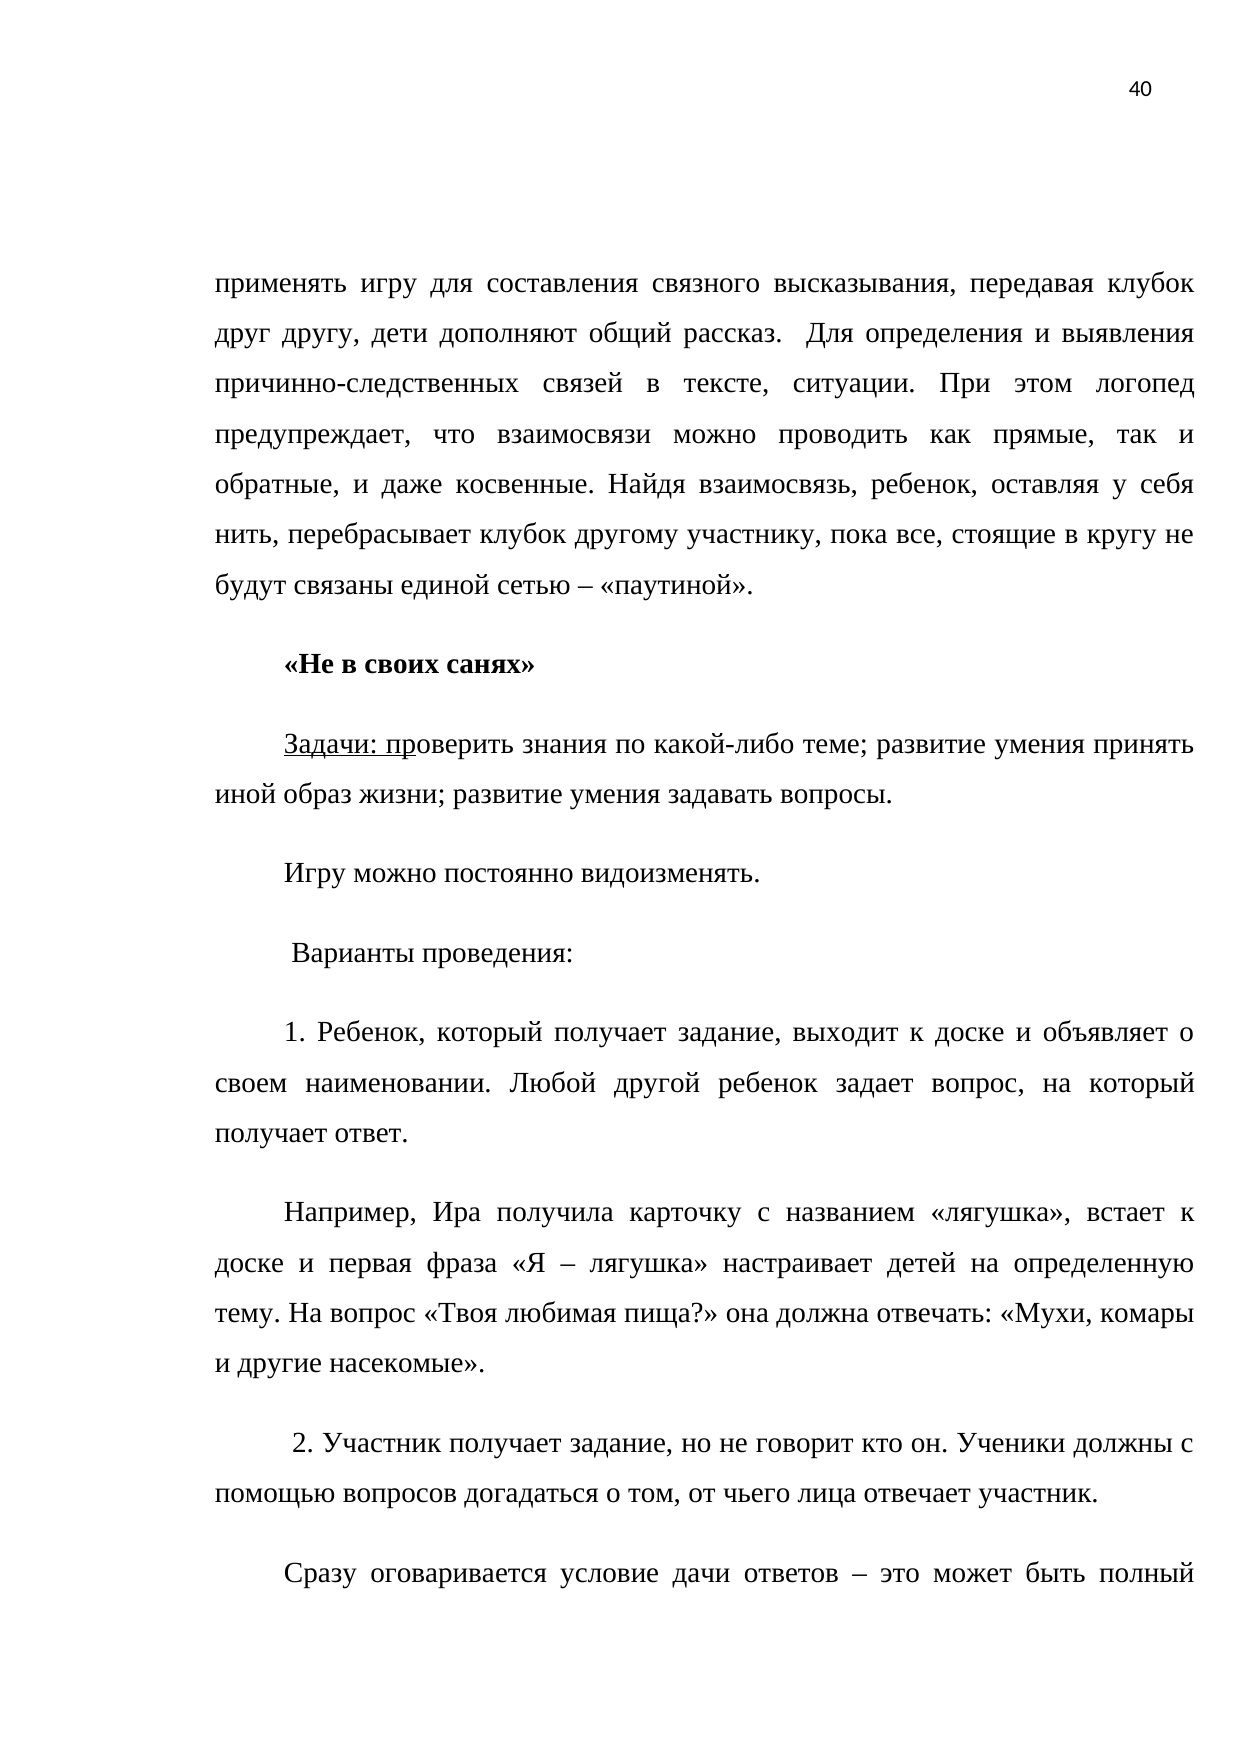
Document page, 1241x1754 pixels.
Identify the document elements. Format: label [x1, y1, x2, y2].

table_header [213, 234, 1197, 1590]
